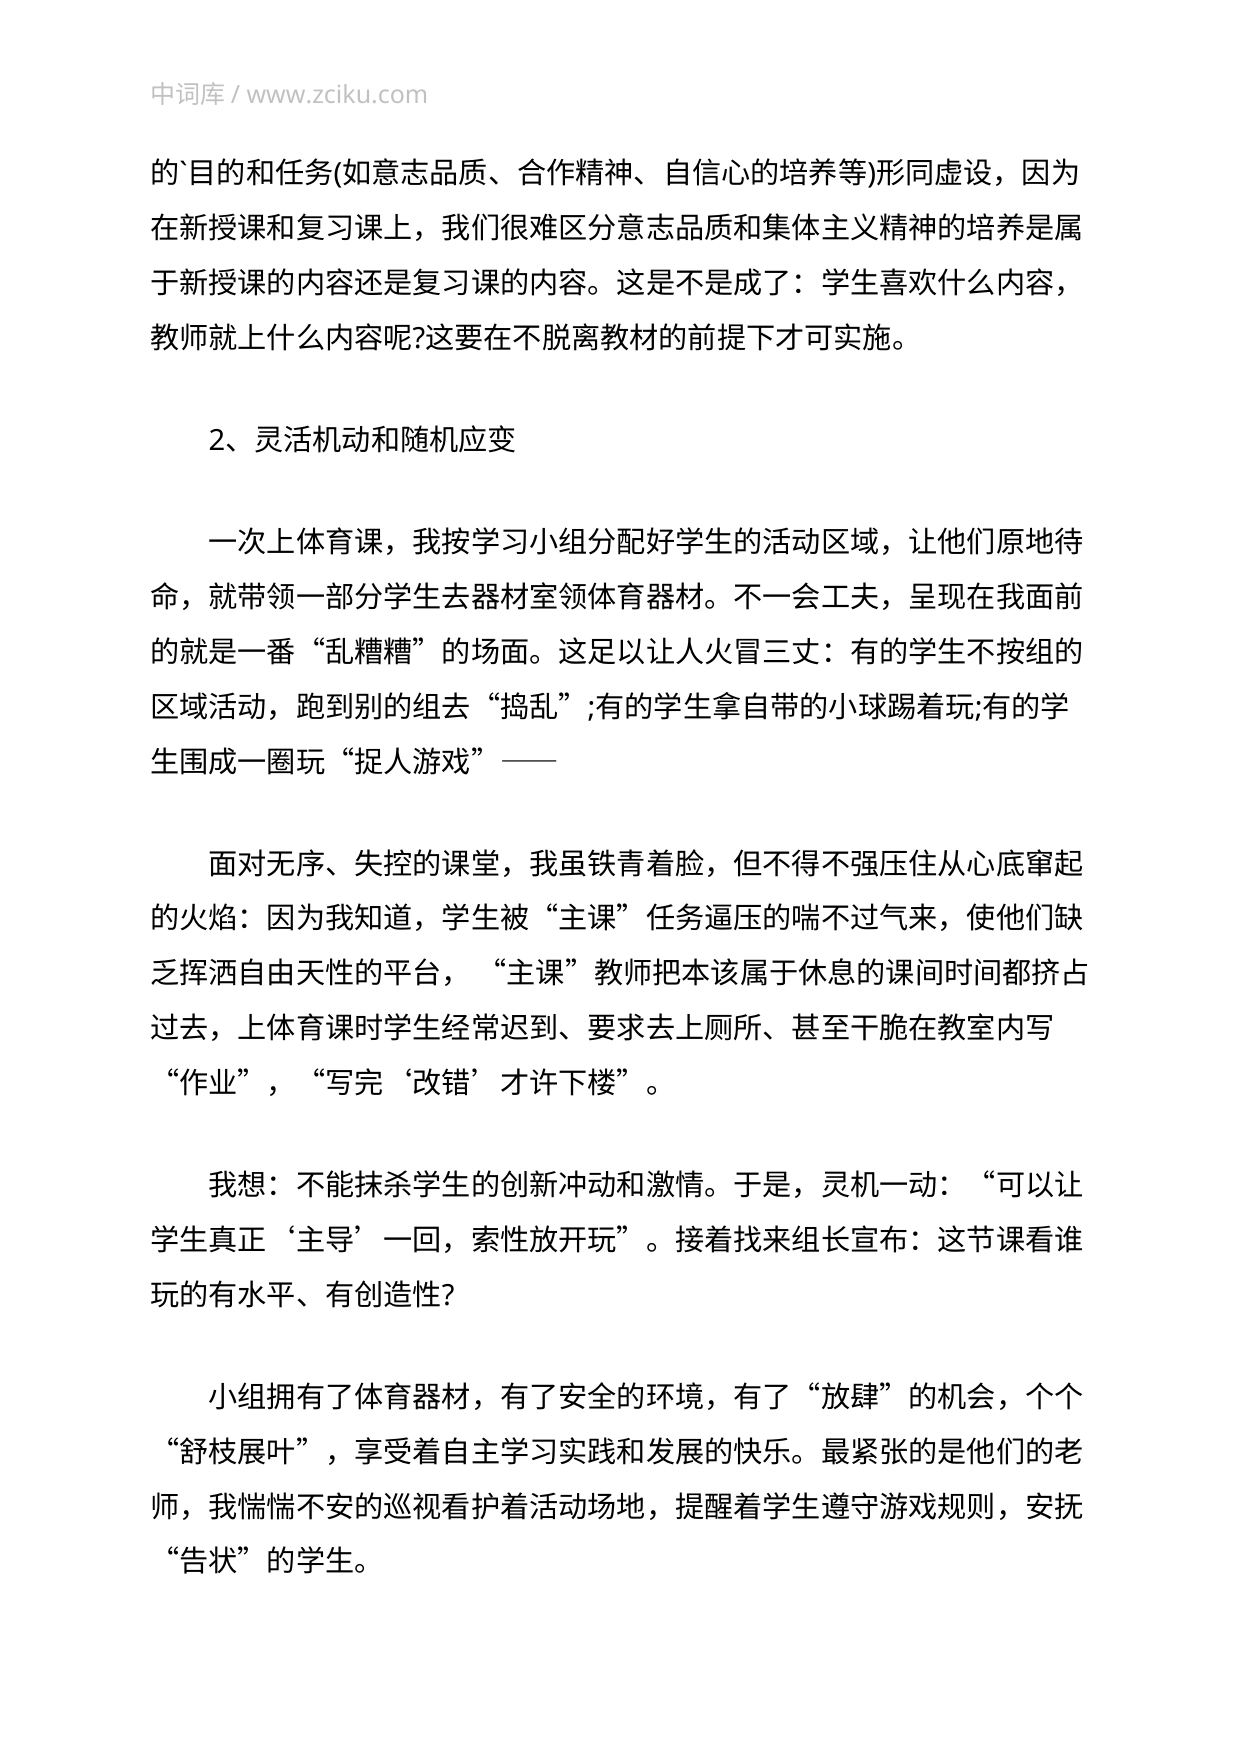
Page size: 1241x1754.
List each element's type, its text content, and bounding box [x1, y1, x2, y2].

text 面对无序、失控的课堂，我虽铁青着脸，但不得不强压住从心底窜起的火焰：因为我知道，学生被“主课”任务逼压的喘不过气来，使他们缺乏挥洒自由天性的平台， “主课”教师把本该属于休息的课间时间都挤占过去，上体育课时学生经常迟到、要求去上厕所、甚至干脆在教室内写“作业”，“写完‘改错’才许下楼”。 [150, 840, 1090, 1102]
text 一次上体育课，我按学习小组分配好学生的活动区域，让他们原地待命，就带领一部分学生去器材室领体育器材。不一会工夫，呈现在我面前的就是一番“乱糟糟”的场面。这足以让人火冒三丈：有的学生不按组的区域活动，跑到别的组去“捣乱”;有的学生拿自带的小球踢着玩;有的学生围成一圈玩“捉人游戏”—— [150, 519, 1090, 781]
text 2、灵活机动和随机应变 [150, 417, 1090, 459]
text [150, 150, 1090, 357]
text 小组拥有了体育器材，有了安全的环境，有了“放肆”的机会，个个“舒枝展叶”，享受着自主学习实践和发展的快乐。最紧张的是他们的老师，我惴惴不安的巡视看护着活动场地，提醒着学生遵守游戏规则，安抚“告状”的学生。 [150, 1373, 1090, 1580]
text 我想：不能抹杀学生的创新冲动和激情。于是，灵机一动：“可以让学生真正‘主导’一回，索性放开玩”。接着找来组长宣布：这节课看谁玩的有水平、有创造性? [150, 1162, 1090, 1314]
